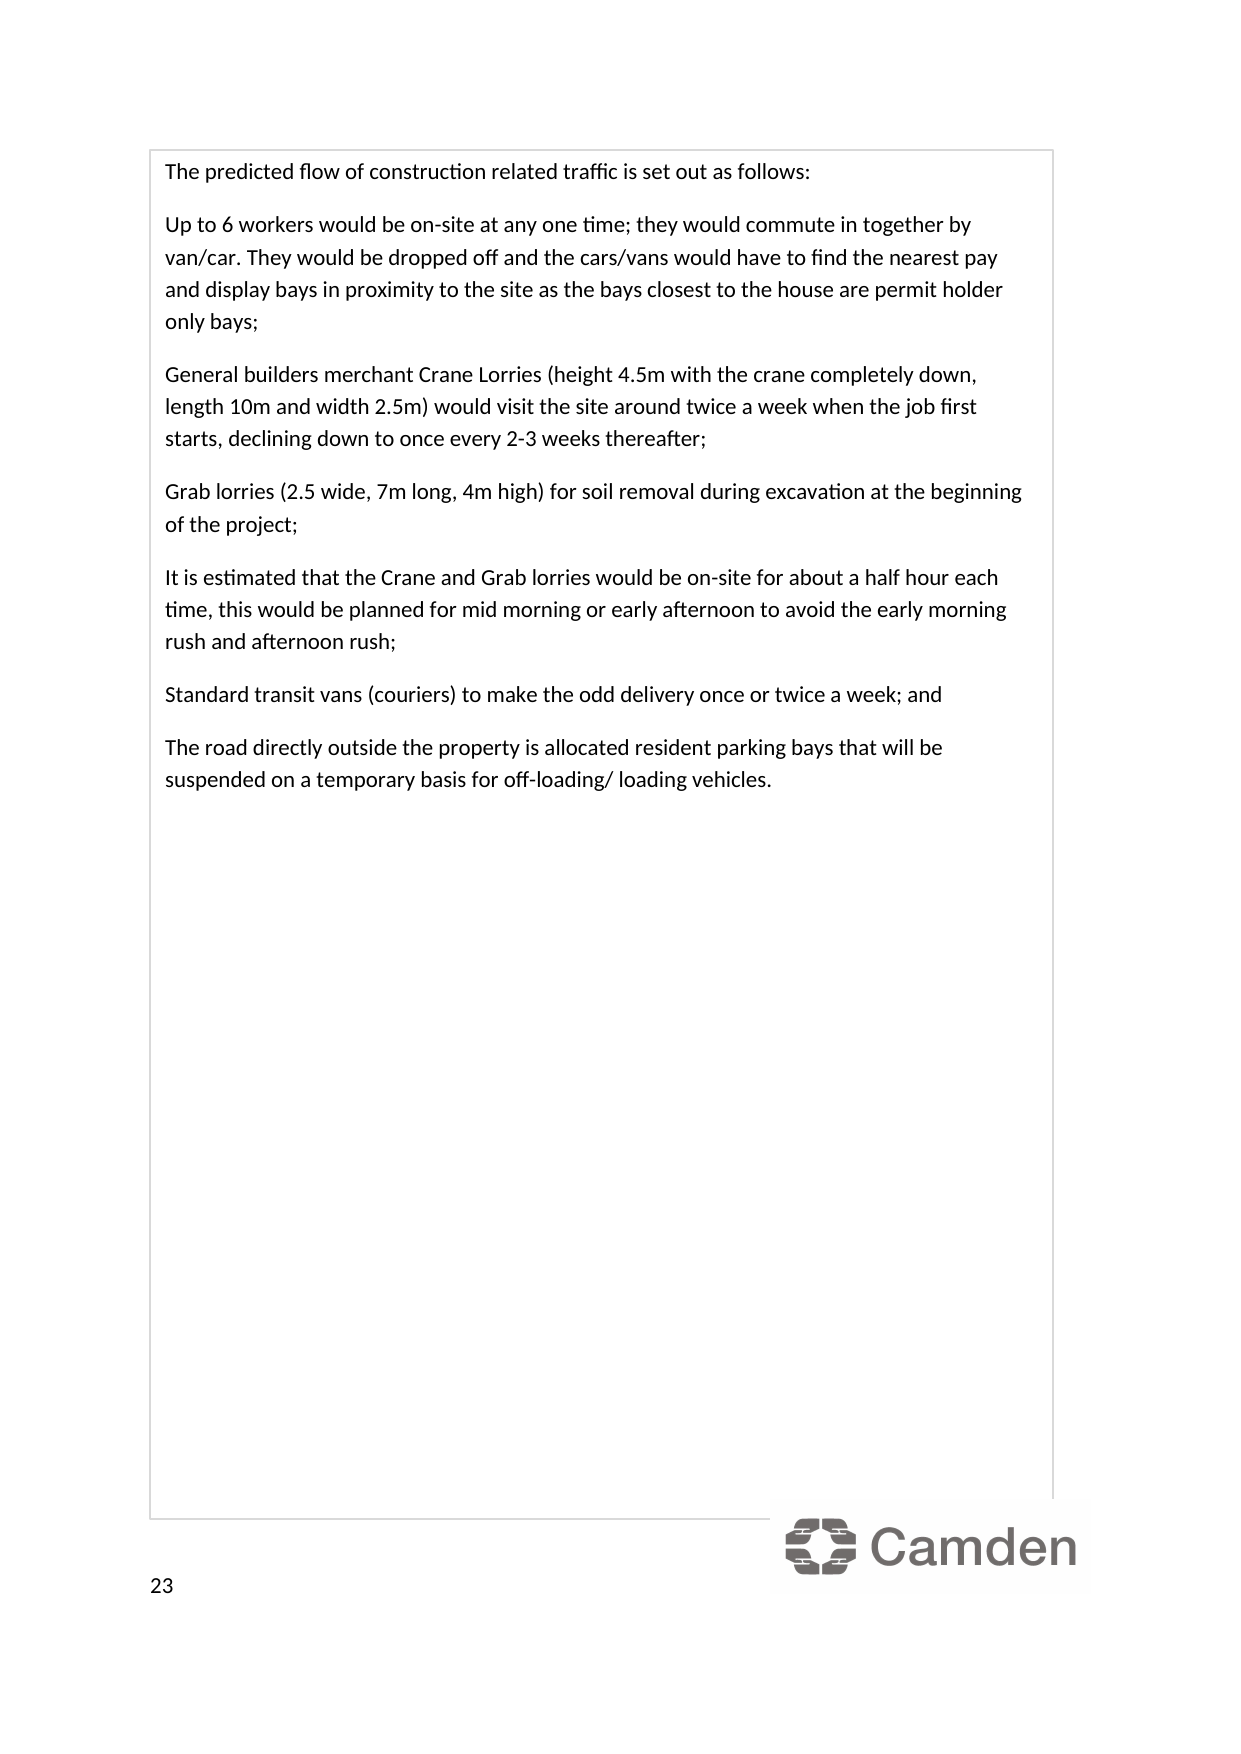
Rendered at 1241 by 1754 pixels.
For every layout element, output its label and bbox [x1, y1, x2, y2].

picture [770, 1499, 1091, 1594]
